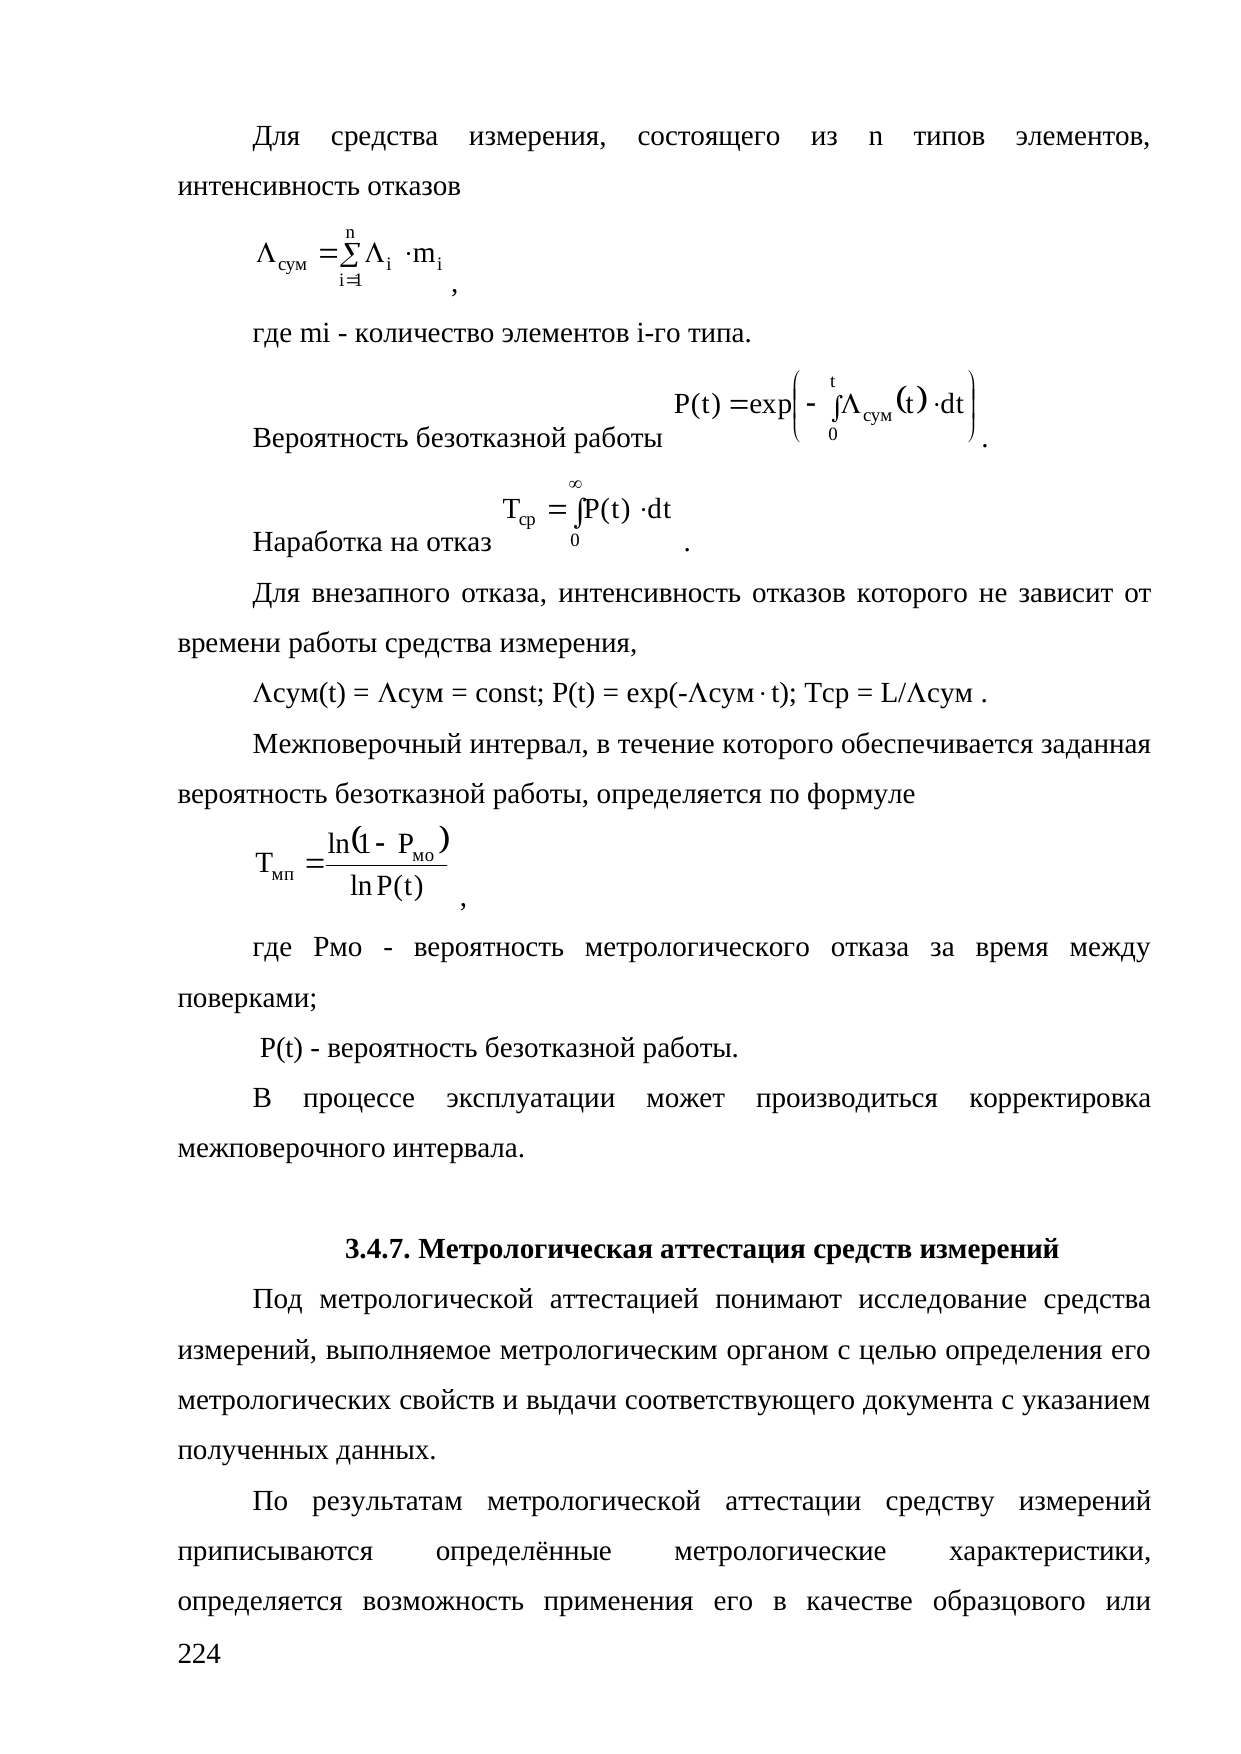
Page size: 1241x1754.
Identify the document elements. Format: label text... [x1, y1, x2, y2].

text Р(t) - вероятность безотказной работы. [177, 1030, 1152, 1064]
text Для средства измерения, состоящего из n типов элементов, интенсивность отказов [177, 118, 1152, 202]
text Для внезапного отказа, интенсивность отказов которого не зависит от времени работы средства измерения, [177, 575, 1152, 659]
text Под метрологической аттестацией понимают исследование средства измерений, выполняемое метрологическим органом с целью определения его метрологических свойств и выдачи соответствующего документа с указанием полученных данных. [177, 1282, 1152, 1466]
text Наработка на отказ . [177, 470, 1152, 558]
text Межповерочный интервал, в течение которого обеспечивается заданная вероятность безотказной работы, определяется по формуле [177, 726, 1152, 810]
text где Рмо - вероятность метрологического отказа за время между поверками; [177, 929, 1152, 1013]
subtitle В процессе эксплуатации может производиться корректировка межповерочного интервала. [177, 1081, 1152, 1164]
text сум(t) = сум = const; P(t) = exp(-сумt); Tср = L/сум . [177, 676, 1152, 709]
text , [177, 827, 1152, 913]
text Вероятность безотказной работы . [177, 366, 1152, 454]
text 3.4.7. Метрологическая аттестация средств измерений [177, 1231, 1152, 1265]
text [177, 1483, 1152, 1617]
text , [177, 219, 1152, 299]
text где mi - количество элементов i-го типа. [177, 316, 1152, 349]
